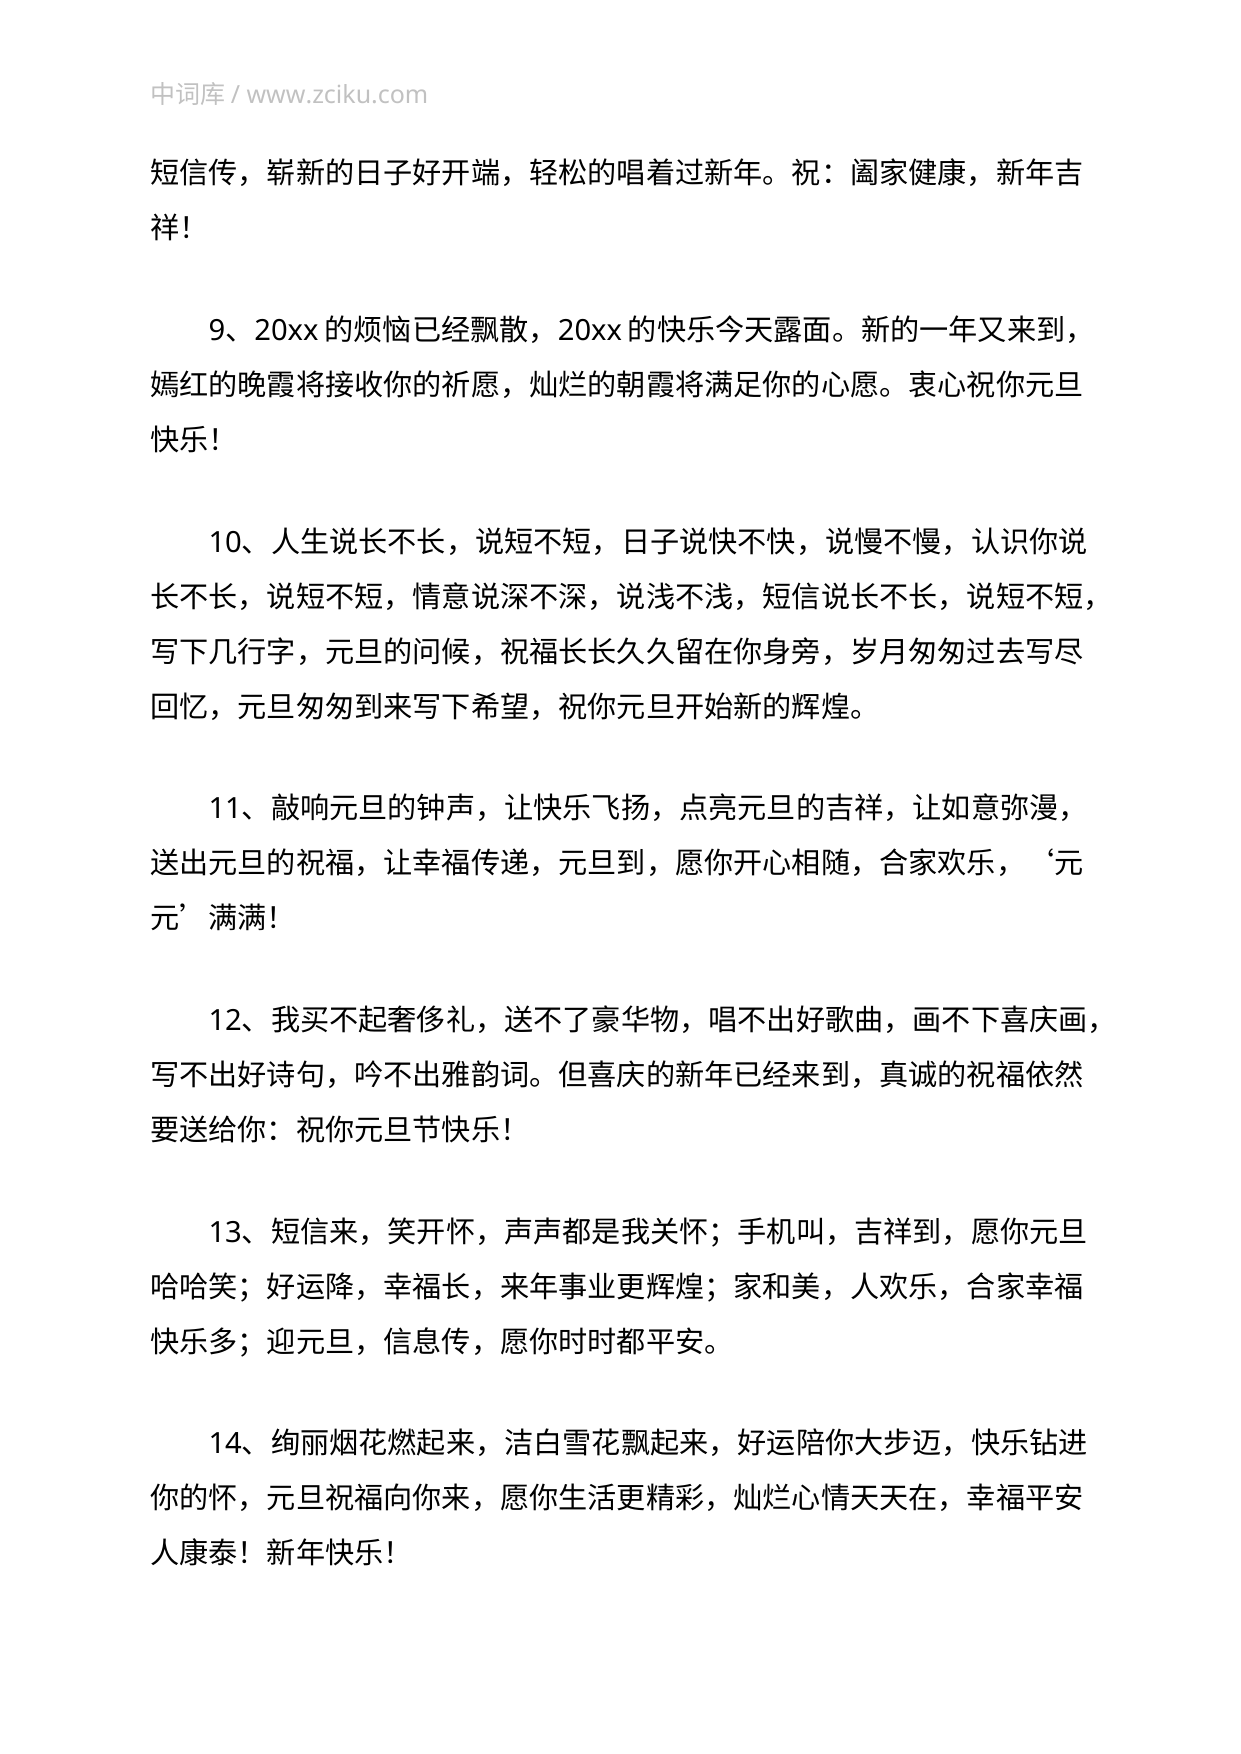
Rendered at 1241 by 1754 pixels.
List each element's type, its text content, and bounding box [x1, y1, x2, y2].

text 14、绚丽烟花燃起来，洁白雪花飘起来，好运陪你大步迈，快乐钻进你的怀，元旦祝福向你来，愿你生活更精彩，灿烂心情天天在，幸福平安人康泰！新年快乐！ [150, 1420, 1090, 1572]
text 11、敲响元旦的钟声，让快乐飞扬，点亮元旦的吉祥，让如意弥漫，送出元旦的祝福，让幸福传递，元旦到，愿你开心相随，合家欢乐，‘元元’满满！ [150, 785, 1090, 937]
text 13、短信来，笑开怀，声声都是我关怀；手机叫，吉祥到，愿你元旦哈哈笑；好运降，幸福长，来年事业更辉煌；家和美，人欢乐，合家幸福快乐多；迎元旦，信息传，愿你时时都平安。 [150, 1208, 1090, 1360]
text 9、20xx的烦恼已经飘散，20xx的快乐今天露面。新的一年又来到，嫣红的晚霞将接收你的祈愿，灿烂的朝霞将满足你的心愿。衷心祝你元旦快乐！ [150, 307, 1090, 459]
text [150, 150, 1090, 247]
text 10、人生说长不长，说短不短，日子说快不快，说慢不慢，认识你说长不长，说短不短，情意说深不深，说浅不浅，短信说长不长，说短不短，写下几行字，元旦的问候，祝福长长久久留在你身旁，岁月匆匆过去写尽回忆，元旦匆匆到来写下希望，祝你元旦开始新的辉煌。 [150, 518, 1090, 725]
text 12、我买不起奢侈礼，送不了豪华物，唱不出好歌曲，画不下喜庆画，写不出好诗句，吟不出雅韵词。但喜庆的新年已经来到，真诚的祝福依然要送给你：祝你元旦节快乐！ [150, 997, 1090, 1149]
